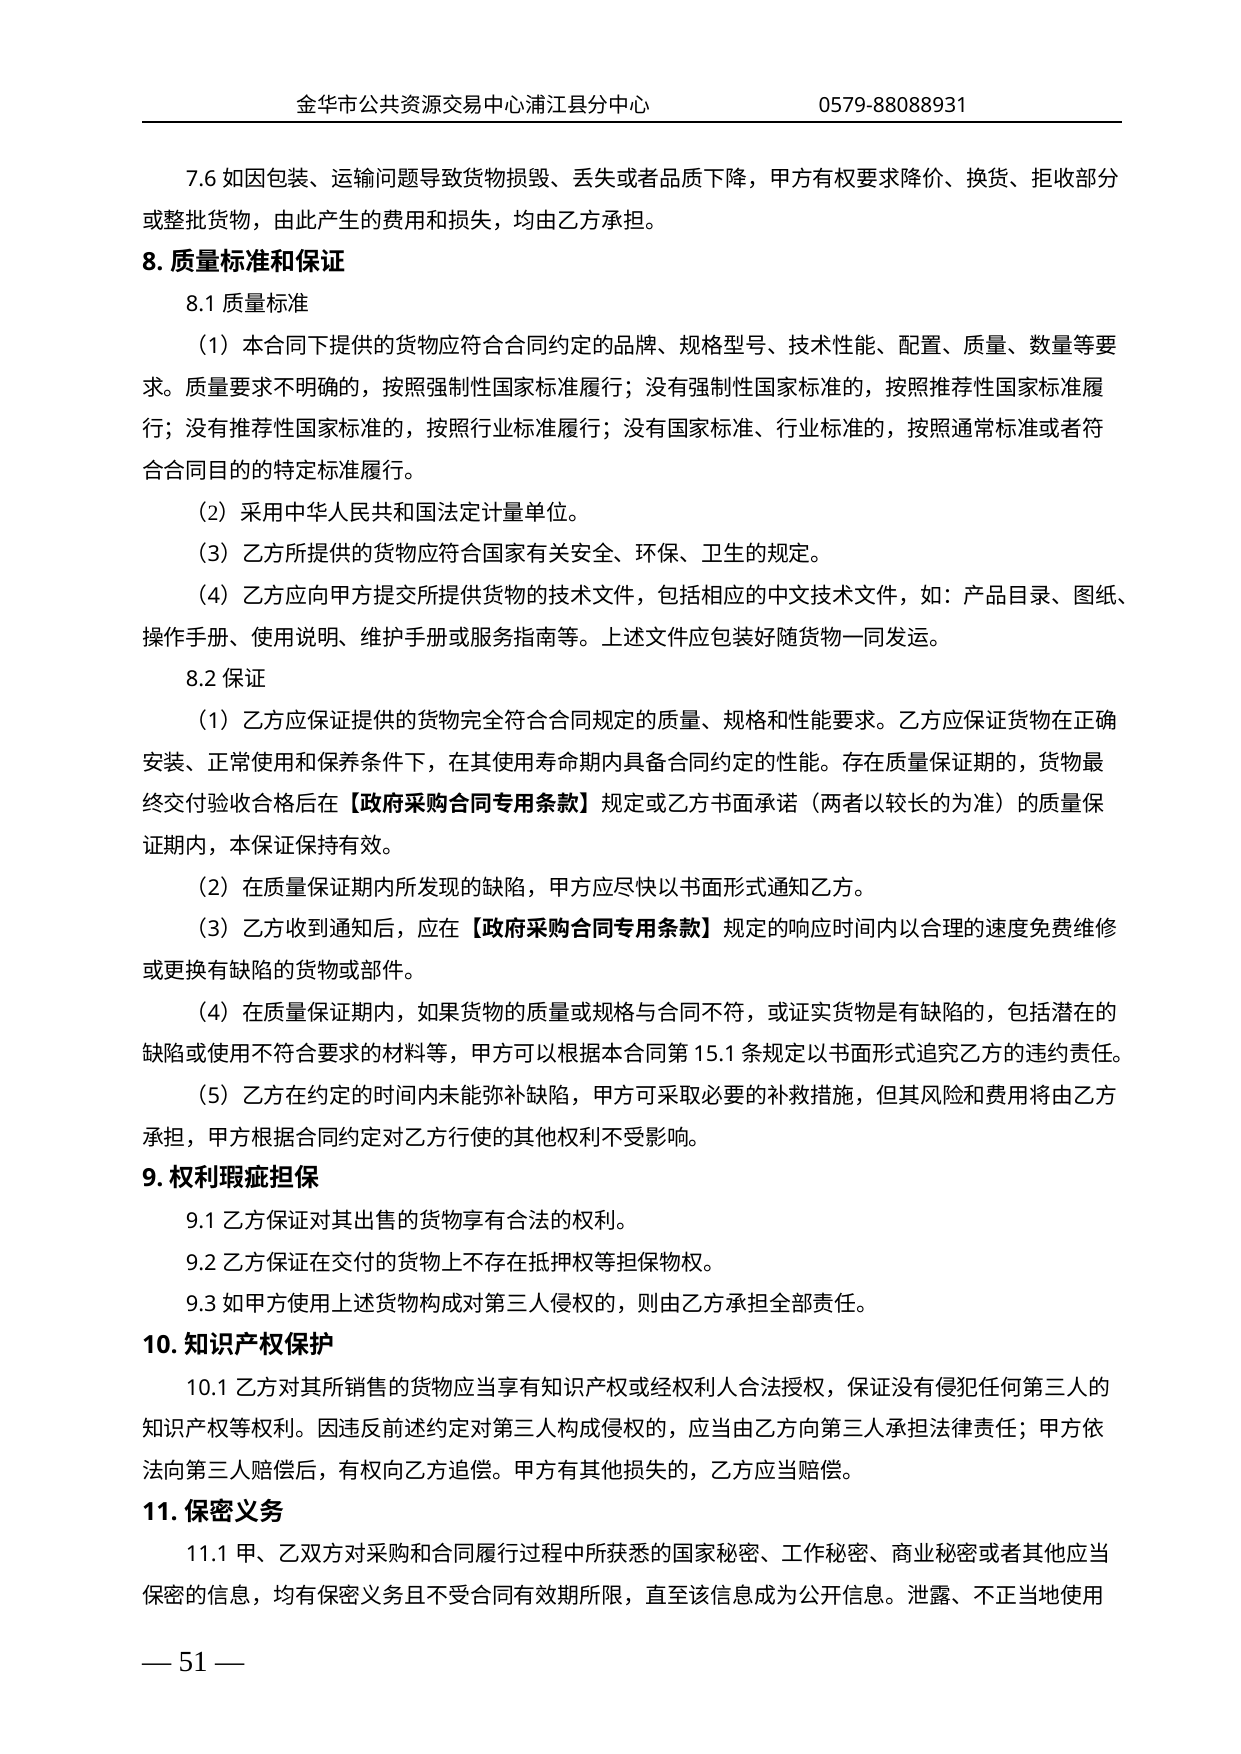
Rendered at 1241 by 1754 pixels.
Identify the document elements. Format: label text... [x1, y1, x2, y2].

text 8.2 保证 [142, 653, 1122, 695]
text 9.1 乙方保证对其出售的货物享有合法的权利。 [142, 1195, 1122, 1237]
text 7.6 如因包装、运输问题导致货物损毁、丢失或者品质下降，甲方有权要求降价、换货、拒收部分或整批货物，由此产生的费用和损失，均由乙方承担。 [142, 153, 1122, 237]
text （3）乙方收到通知后，应在【政府采购合同专用条款】规定的响应时间内以合理的速度免费维修或更换有缺陷的货物或部件。 [142, 903, 1122, 987]
text 9. 权利瑕疵担保 [142, 1153, 1122, 1195]
text 8.1 质量标准 [142, 278, 1122, 320]
text （3）乙方所提供的货物应符合国家有关安全、环保、卫生的规定。 [142, 528, 1122, 570]
text 9.2 乙方保证在交付的货物上不存在抵押权等担保物权。 [142, 1237, 1122, 1278]
text （1）乙方应保证提供的货物完全符合合同规定的质量、规格和性能要求。乙方应保证货物在正确安装、正常使用和保养条件下，在其使用寿命期内具备合同约定的性能。存在质量保证期的，货物最终交付验收合格后在【政府采购合同专用条款】规定或乙方书面承诺（两者以较长的为准）的质量保证期内，本保证保持有效。 [142, 695, 1122, 862]
text 9.3 如甲方使用上述货物构成对第三人侵权的，则由乙方承担全部责任。 [142, 1278, 1122, 1320]
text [142, 1528, 1122, 1612]
text 8. 质量标准和保证 [142, 237, 1122, 278]
text （2）采用中华人民共和国法定计量单位。 [142, 487, 1122, 528]
text （2）在质量保证期内所发现的缺陷，甲方应尽快以书面形式通知乙方。 [142, 862, 1122, 903]
text 10. 知识产权保护 [142, 1320, 1122, 1362]
text （1）本合同下提供的货物应符合合同约定的品牌、规格型号、技术性能、配置、质量、数量等要求。质量要求不明确的，按照强制性国家标准履行；没有强制性国家标准的，按照推荐性国家标准履行；没有推荐性国家标准的，按照行业标准履行；没有国家标准、行业标准的，按照通常标准或者符合合同目的的特定标准履行。 [142, 320, 1122, 487]
text （4）乙方应向甲方提交所提供货物的技术文件，包括相应的中文技术文件，如：产品目录、图纸、操作手册、使用说明、维护手册或服务指南等。上述文件应包装好随货物一同发运。 [142, 570, 1122, 653]
text 10.1 乙方对其所销售的货物应当享有知识产权或经权利人合法授权，保证没有侵犯任何第三人的知识产权等权利。因违反前述约定对第三人构成侵权的，应当由乙方向第三人承担法律责任；甲方依法向第三人赔偿后，有权向乙方追偿。甲方有其他损失的，乙方应当赔偿。 [142, 1362, 1122, 1487]
text （5）乙方在约定的时间内未能弥补缺陷，甲方可采取必要的补救措施，但其风险和费用将由乙方承担，甲方根据合同约定对乙方行使的其他权利不受影响。 [142, 1070, 1122, 1153]
text （4）在质量保证期内，如果货物的质量或规格与合同不符，或证实货物是有缺陷的，包括潜在的缺陷或使用不符合要求的材料等，甲方可以根据本合同第15.1条规定以书面形式追究乙方的违约责任。 [142, 987, 1122, 1070]
text 11. 保密义务 [142, 1487, 1122, 1528]
